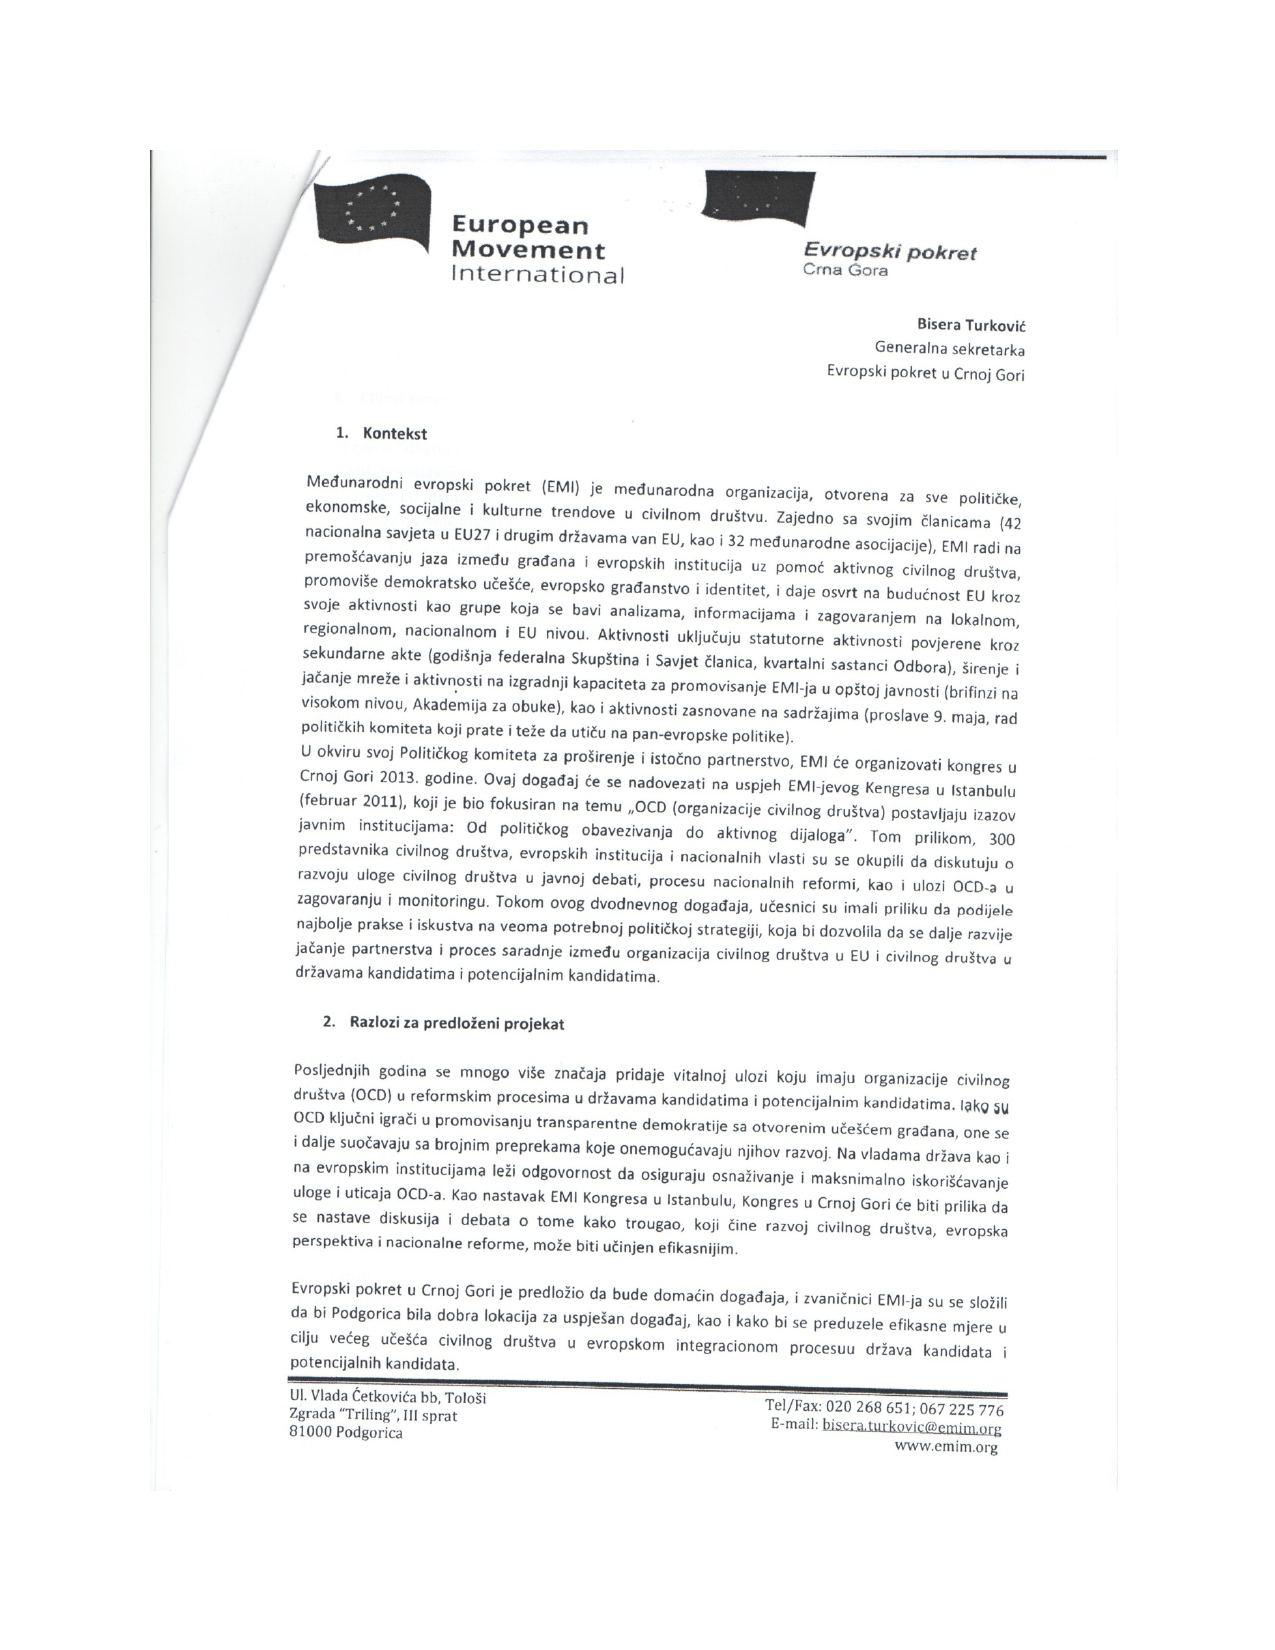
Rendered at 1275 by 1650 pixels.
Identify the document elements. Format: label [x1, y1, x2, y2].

picture [150, 150, 1125, 1491]
